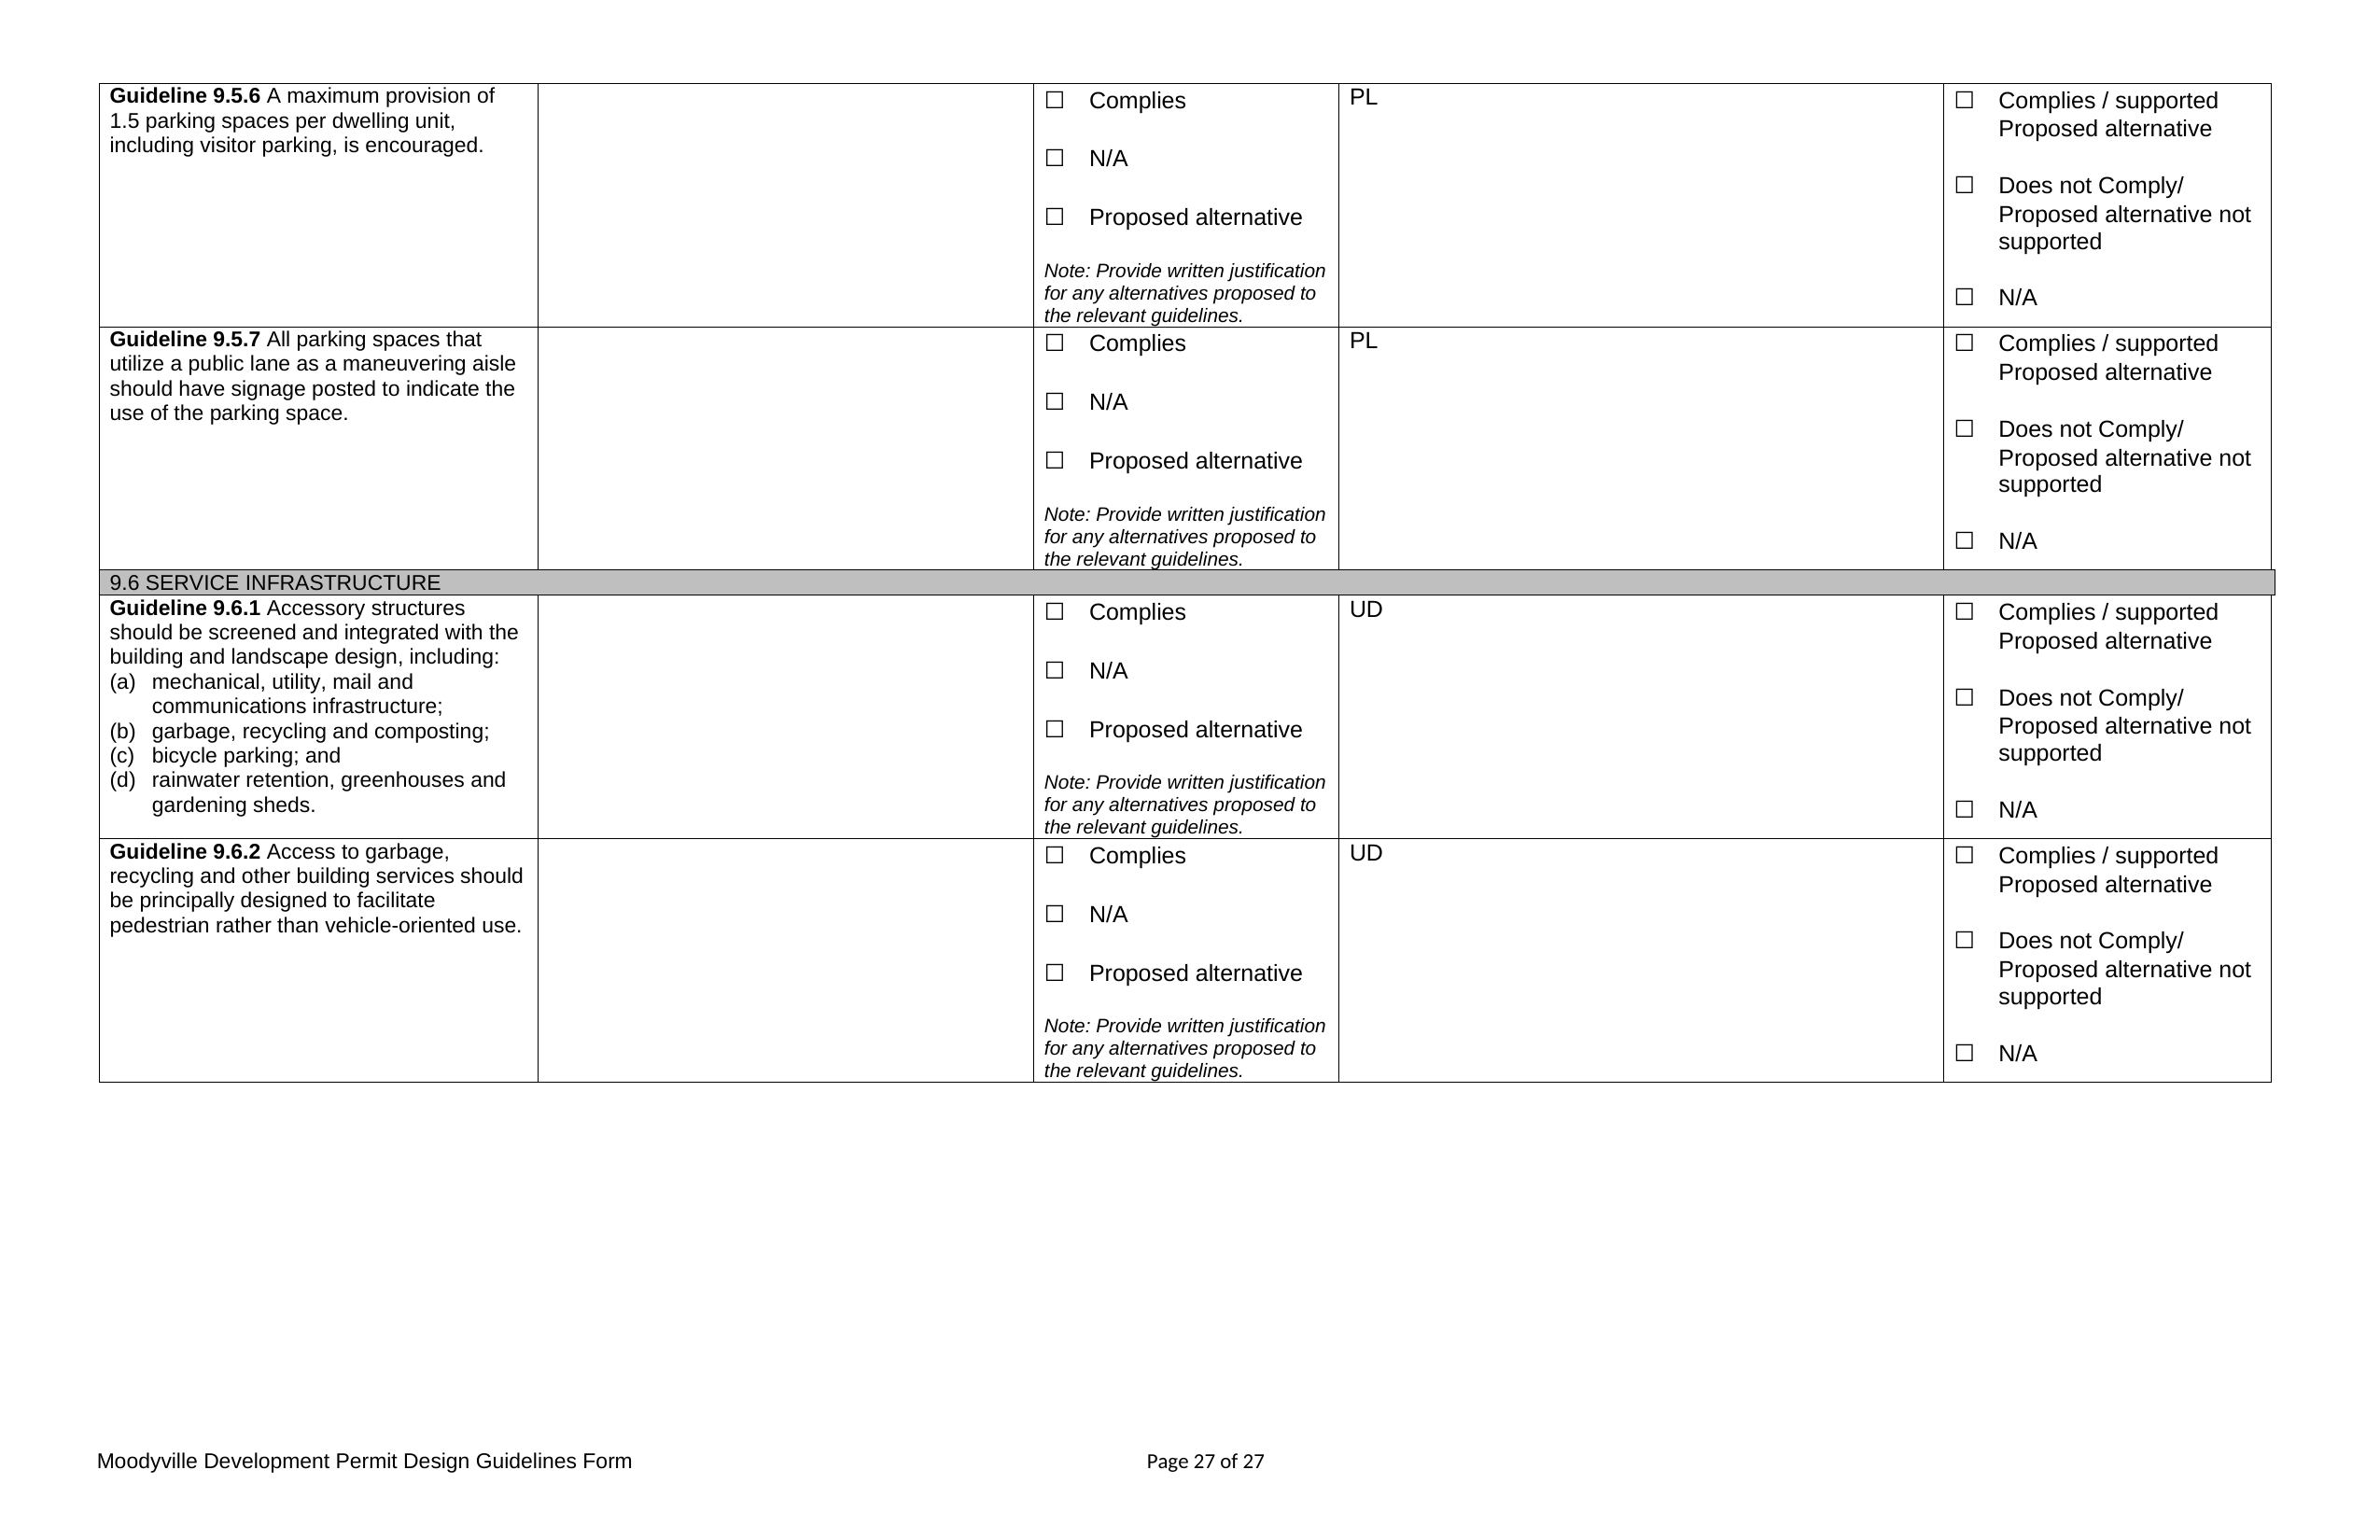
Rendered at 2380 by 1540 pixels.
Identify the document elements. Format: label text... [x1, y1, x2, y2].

table_cell UD [1339, 595, 1943, 838]
table_cell PL [1339, 328, 1943, 569]
table_cell Guideline 9.5.7 All parking spaces that utilize a public lane as a maneuvering aisle should have signage posted to indicate the use of the parking space. [100, 328, 538, 569]
table_cell [539, 84, 1033, 326]
table_cell [539, 328, 1033, 569]
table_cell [1034, 84, 1338, 326]
table_cell Complies / supported Proposed alternative Does not Comply/ Proposed alternative not supported N/A [1944, 328, 2271, 569]
table_cell Guideline 9.6.1 Accessory structures should be screened and integrated with the building and landscape design, including: (a) mechanical, utility, mail and communications infrastructure; (b) garbage, recycling and composting; (c) bicycle parking; and (d) rainwater retention, greenhouses and gardening sheds. [100, 595, 538, 838]
table_cell Guideline 9.6.2 Access to garbage, recycling and other building services should be principally designed to facilitate pedestrian rather than vehicle-oriented use. [100, 839, 538, 1082]
table_cell [539, 839, 1033, 1082]
table_cell Guideline 9.5.6 A maximum provision of 1.5 parking spaces per dwelling unit, including visitor parking, is encouraged. [100, 84, 538, 326]
table_cell Complies / supported Proposed alternative Does not Comply/ Proposed alternative not supported N/A [1944, 839, 2271, 1082]
table_cell Complies / supported Proposed alternative Does not Comply/ Proposed alternative not supported N/A [1944, 595, 2271, 838]
table_cell [539, 595, 1033, 838]
table_cell PL [1339, 84, 1943, 326]
table_cell 9.6 SERVICE INFRASTRUCTURE [100, 570, 2275, 595]
table_cell UD [1339, 839, 1943, 1082]
table_cell Complies N/A Proposed alternative Note: Provide written justification for any alternatives proposed to the relevant guidelines. [1034, 839, 1338, 1082]
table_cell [1944, 84, 2271, 326]
table_cell Complies N/A Proposed alternative Note: Provide written justification for any alternatives proposed to the relevant guidelines. [1034, 595, 1338, 838]
table_cell Complies N/A Proposed alternative Note: Provide written justification for any alternatives proposed to the relevant guidelines. [1034, 328, 1338, 569]
